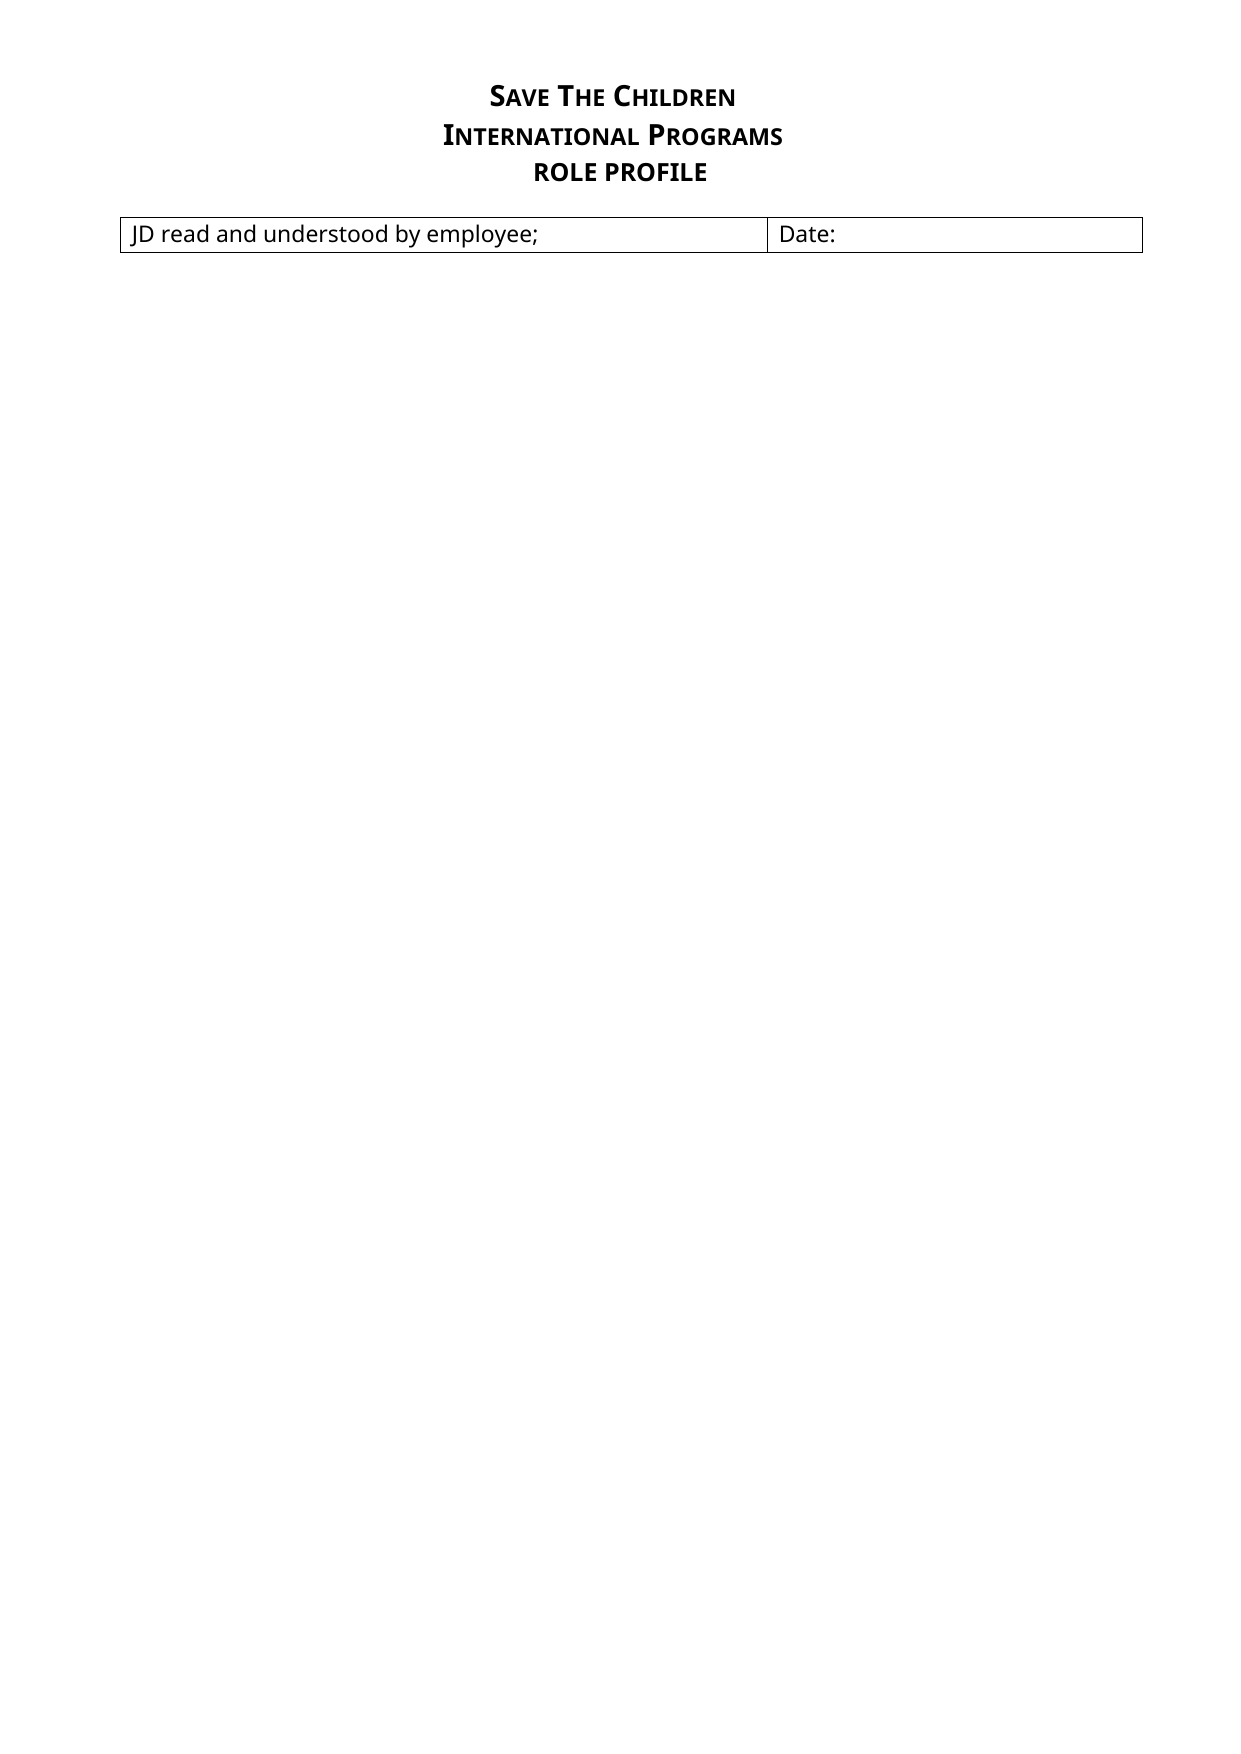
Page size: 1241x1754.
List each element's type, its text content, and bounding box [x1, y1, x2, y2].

table_cell Date: [768, 218, 1142, 252]
table_cell JD read and understood by employee; [121, 218, 767, 252]
